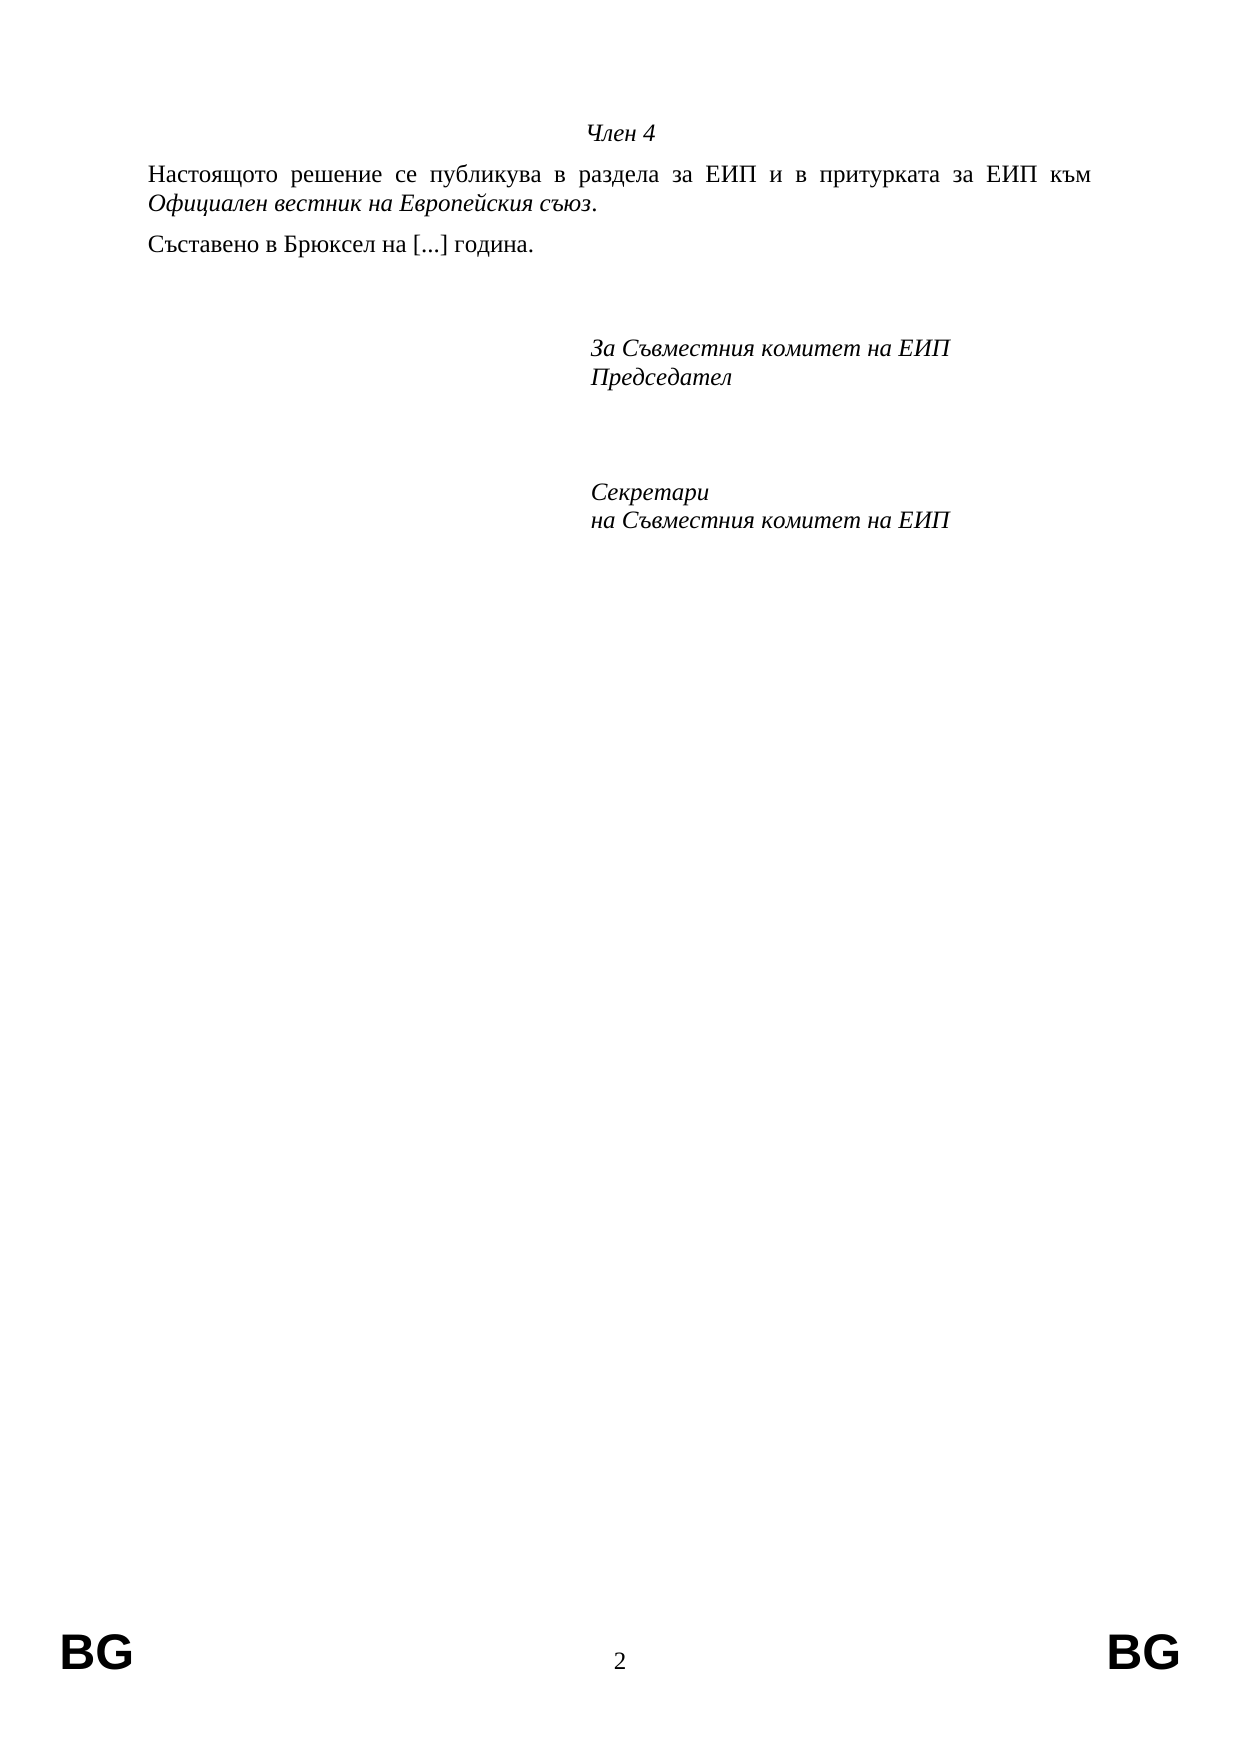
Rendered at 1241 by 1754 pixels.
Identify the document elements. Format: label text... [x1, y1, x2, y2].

text За Съвместния комитет на ЕИП [148, 333, 1093, 362]
text Председател Секретари на Съвместния комитет на ЕИП [148, 362, 1093, 563]
text Съставено в Брюксел на [...] година. [148, 229, 1093, 258]
text Член 4 [148, 118, 1093, 147]
text Настоящото решение се публикува в раздела за ЕИП и в притурката за ЕИП към Официален вестник на Европейския съюз. [148, 159, 1093, 217]
